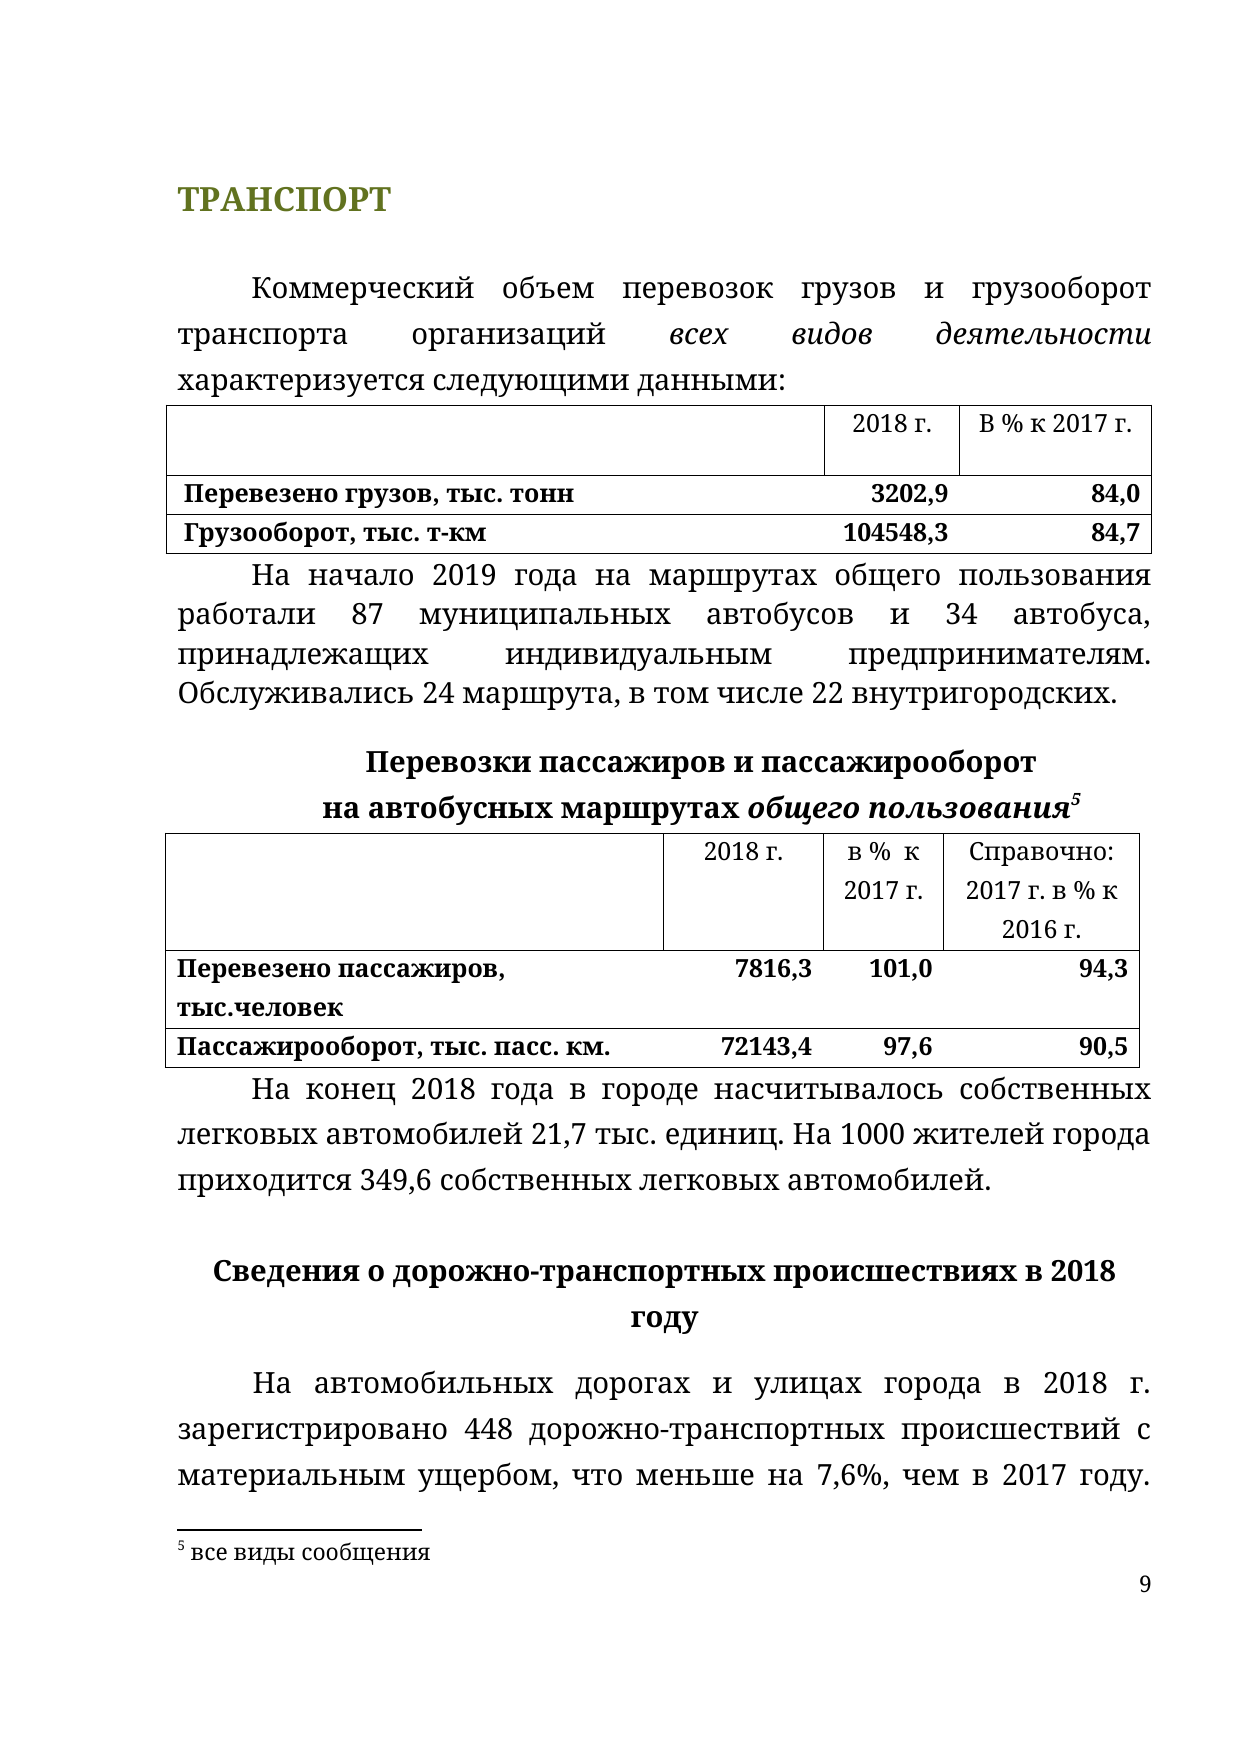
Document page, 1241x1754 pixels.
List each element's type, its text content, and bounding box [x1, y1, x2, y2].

text На конец 2018 года в городе насчитывалось собственных легковых автомобилей 21,7 тыс. единиц. На 1000 жителей города приходится 349,6 собственных легковых автомобилей. [177, 1068, 1152, 1199]
text Перевозки пассажиров и пассажирооборот [177, 741, 1152, 781]
table_cell Грузооборот, тыс. т-км [167, 515, 824, 553]
table_cell 72143,4 [664, 1029, 823, 1067]
table_cell Перевезено грузов, тыс. тонн [167, 476, 824, 514]
table_cell 3202,9 [824, 476, 959, 514]
table_cell Пассажирооборот, тыс. пасс. км. [166, 1029, 663, 1067]
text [177, 1362, 1152, 1493]
table_cell 97,6 [823, 1029, 943, 1067]
subtitle ТРАНСПОРТ [177, 176, 1152, 222]
text на автобусных маршрутах общего пользования [177, 787, 1152, 827]
table_header Справочно: 2017 г. в % к 2016 г. [944, 834, 1139, 950]
table_header В % к 2017 г. [960, 406, 1151, 475]
table_cell 84,7 [960, 515, 1151, 553]
table_cell 94,3 [944, 951, 1139, 1028]
table_header [166, 834, 663, 950]
table_cell 90,5 [944, 1029, 1139, 1067]
table_cell Перевезено пассажиров, тыс.человек [166, 951, 663, 1028]
table_header 2018 г. [825, 406, 959, 475]
text На начало 2019 года на маршрутах общего пользования работали 87 муниципальных автобусов и 34 автобуса, принадлежащих индивидуальным предпринимателям. Обслуживались 24 маршрута, в том числе 22 внутригородских. [177, 554, 1152, 712]
table_cell 104548,3 [824, 515, 959, 553]
table_cell 84,0 [960, 476, 1151, 514]
table_header в % к 2017 г. [824, 834, 943, 950]
table_header 2018 г. [664, 834, 823, 950]
text Коммерческий объем перевозок грузов и грузооборот транспорта организаций всех видов деятельности характеризуется следующими данными: [177, 268, 1152, 398]
table_header [167, 406, 824, 475]
table_cell 101,0 [823, 951, 943, 1028]
table_cell 7816,3 [664, 951, 823, 1028]
text Сведения о дорожно-транспортных происшествиях в 2018 году [177, 1250, 1152, 1336]
